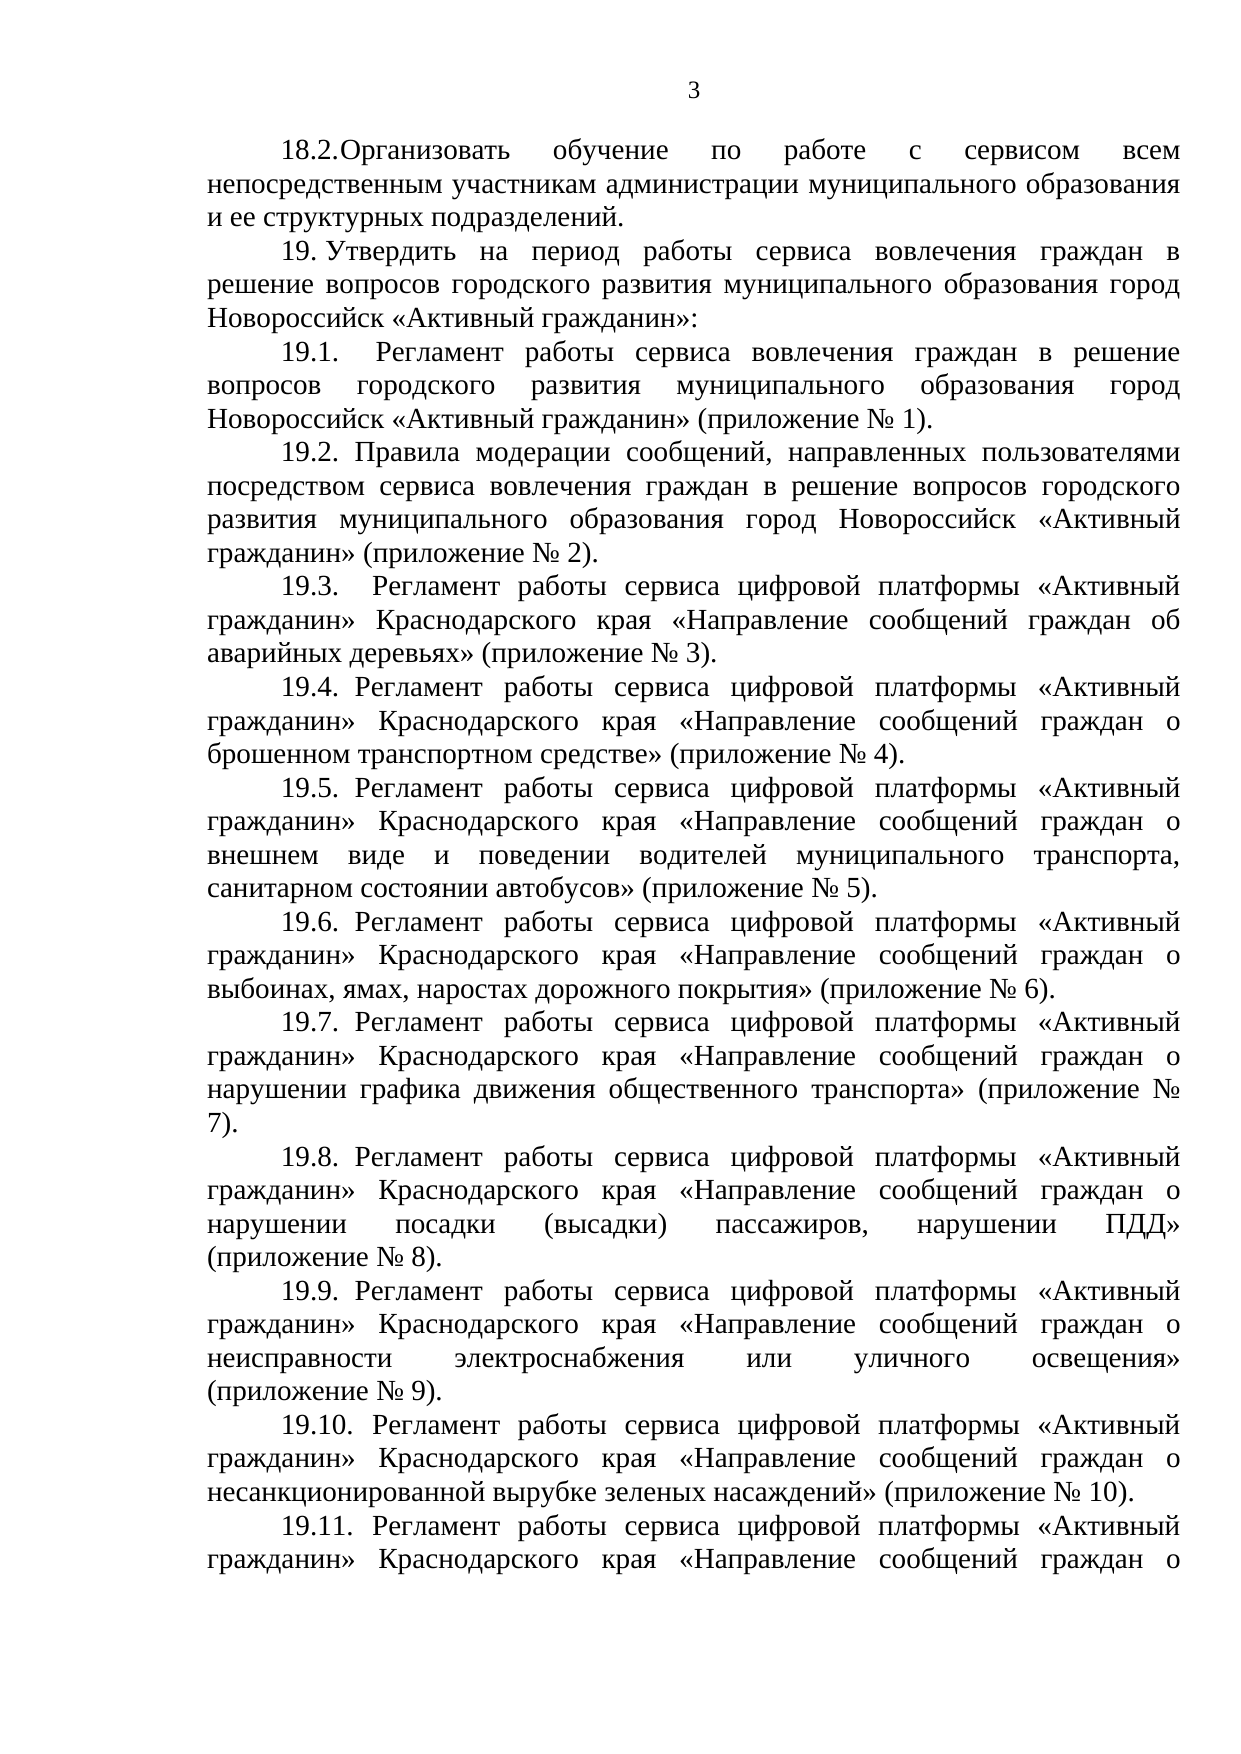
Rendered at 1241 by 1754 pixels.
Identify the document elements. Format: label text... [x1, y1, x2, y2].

list Регламент работы сервиса цифровой платформы «Активный гражданин» Краснодарского края «Направление сообщений граждан о выбоинах, ямах, наростах дорожного покрытия» (приложение № 6). [207, 904, 1181, 1004]
list Регламент работы сервиса цифровой платформы «Активный гражданин» Краснодарского края «Направление сообщений граждан о нарушении посадки (высадки) пассажиров, нарушении ПДД» (приложение № 8). [207, 1139, 1181, 1273]
list Организовать обучение по работе с сервисом всем непосредственным участникам администрации муниципального образования и ее структурных подразделений. [207, 132, 1181, 233]
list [207, 1508, 1181, 1575]
list Регламент работы сервиса цифровой платформы «Активный гражданин» Краснодарского края «Направление сообщений граждан об аварийных деревьях» (приложение № 3). [207, 568, 1181, 669]
list Регламент работы сервиса цифровой платформы «Активный гражданин» Краснодарского края «Направление сообщений граждан о внешнем виде и поведении водителей муниципального транспорта, санитарном состоянии автобусов» (приложение № 5). [207, 770, 1181, 904]
list Утвердить на период работы сервиса вовлечения граждан в решение вопросов городского развития муниципального образования город Новороссийск «Активный гражданин»: [207, 233, 1181, 334]
list Регламент работы сервиса цифровой платформы «Активный гражданин» Краснодарского края «Направление сообщений граждан о неисправности электроснабжения или уличного освещения» (приложение № 9). [207, 1273, 1181, 1407]
list Регламент работы сервиса цифровой платформы «Активный гражданин» Краснодарского края «Направление сообщений граждан о несанкционированной вырубке зеленых насаждений» (приложение № 10). [207, 1407, 1181, 1508]
list Регламент работы сервиса вовлечения граждан в решение вопросов городского развития муниципального образования город Новороссийск «Активный гражданин» (приложение № 1). [207, 334, 1181, 434]
list Регламент работы сервиса цифровой платформы «Активный гражданин» Краснодарского края «Направление сообщений граждан о брошенном транспортном средстве» (приложение № 4). [207, 669, 1181, 770]
list Правила модерации сообщений, направленных пользователями посредством сервиса вовлечения граждан в решение вопросов городского развития муниципального образования город Новороссийск «Активный гражданин» (приложение № 2). [207, 434, 1181, 568]
list Регламент работы сервиса цифровой платформы «Активный гражданин» Краснодарского края «Направление сообщений граждан о нарушении графика движения общественного транспорта» (приложение № 7). [207, 1004, 1181, 1139]
